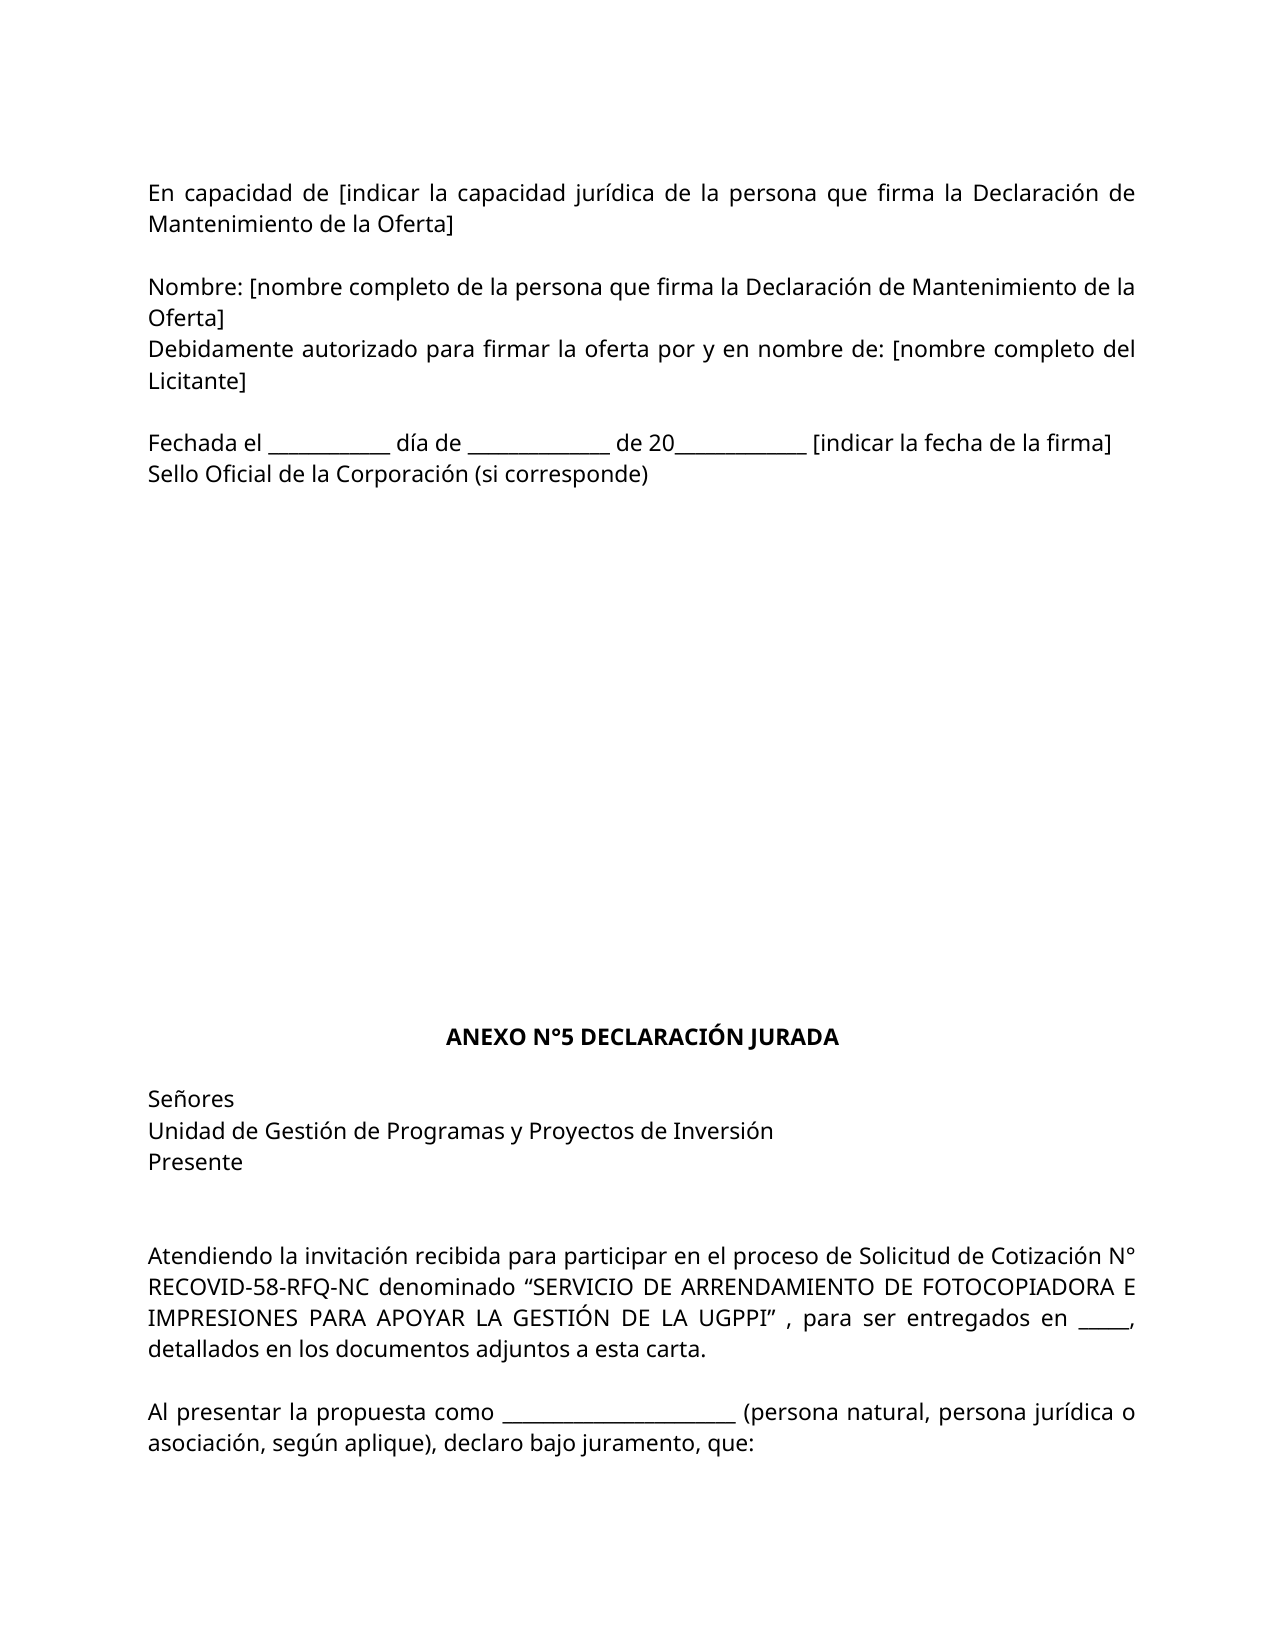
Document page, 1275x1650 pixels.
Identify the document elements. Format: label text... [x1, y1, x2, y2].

text Unidad de Gestión de Programas y Proyectos de Inversión [148, 1115, 1137, 1146]
text Presente [148, 1146, 1137, 1177]
text ANEXO N°5 DECLARACIÓN JURADA [148, 1021, 1137, 1052]
text Nombre: [nombre completo de la persona que firma la Declaración de Mantenimiento de la Oferta] [148, 271, 1137, 333]
text Debidamente autorizado para firmar la oferta por y en nombre de: [nombre completo del Licitante] [148, 333, 1137, 396]
text Fechada el ____________ día de ______________ de 20_____________ [indicar la fecha de la firma] [148, 427, 1137, 458]
text Sello Oficial de la Corporación (si corresponde) [148, 458, 1137, 490]
text Señores [148, 1083, 1137, 1115]
text En capacidad de [indicar la capacidad jurídica de la persona que firma la Declaración de Mantenimiento de la Oferta] [148, 177, 1137, 240]
text Al presentar la propuesta como _______________________ (persona natural, persona jurídica o asociación, según aplique), declaro bajo juramento, que: [148, 1396, 1137, 1458]
text Atendiendo la invitación recibida para participar en el proceso de Solicitud de Cotización N° RECOVID-58-RFQ-NC denominado “SERVICIO DE ARRENDAMIENTO DE FOTOCOPIADORA E IMPRESIONES PARA APOYAR LA GESTIÓN DE LA UGPPI” , para ser entregados en _____, detallados en los documentos adjuntos a esta carta. [148, 1240, 1137, 1365]
